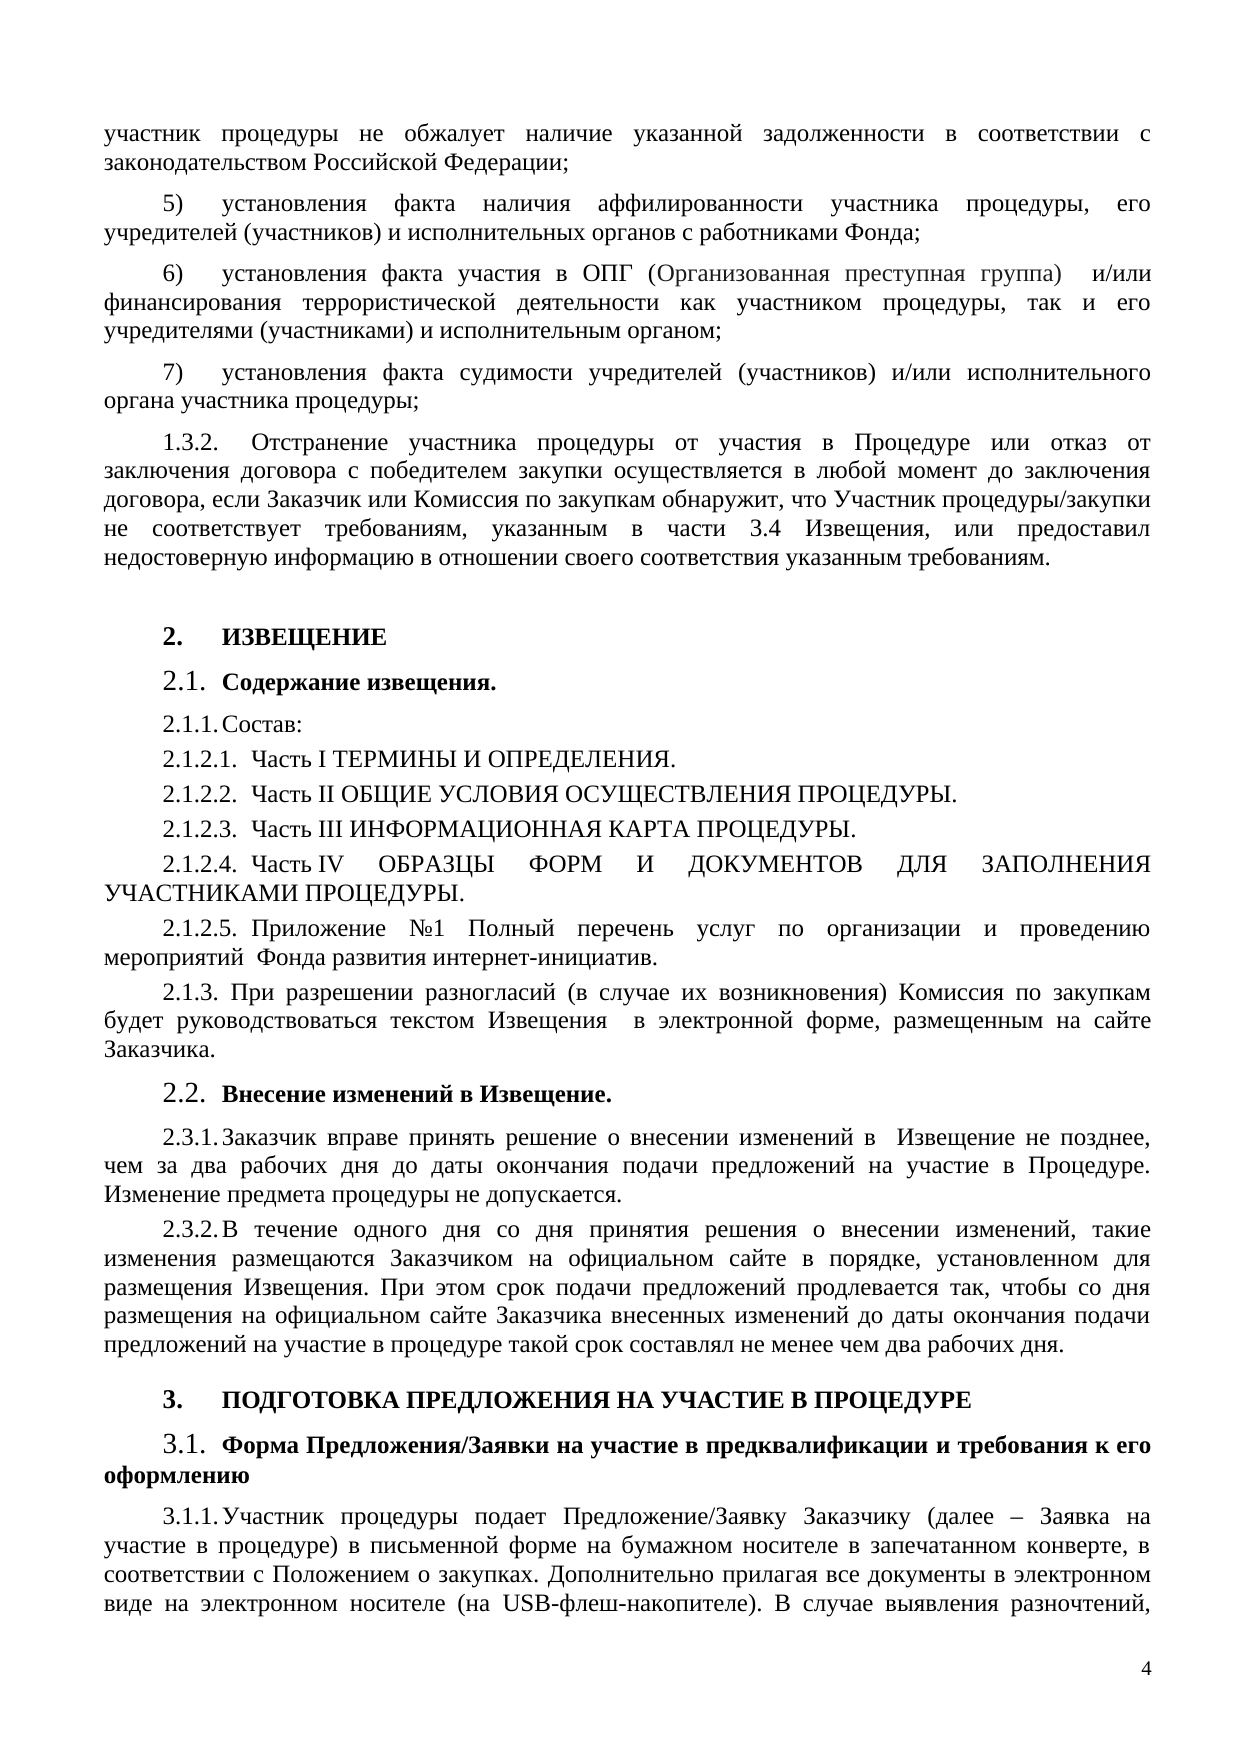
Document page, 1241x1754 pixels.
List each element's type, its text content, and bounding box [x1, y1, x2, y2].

subtitle Внесение изменений в Извещение. [103, 1076, 1152, 1109]
subtitle ИЗВЕЩЕНИЕ [103, 620, 1152, 651]
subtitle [103, 1501, 1152, 1616]
list установления факта наличия аффилированности участника процедуры, его учредителей (участников) и исполнительных органов с работниками Фонда; [103, 188, 1152, 246]
list Часть II ОБЩИЕ УСЛОВИЯ ОСУЩЕСТВЛЕНИЯ ПРОЦЕДУРЫ. [103, 779, 1152, 808]
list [103, 118, 1152, 176]
subtitle Форма Предложения/Заявки на участие в предквалификации и требования к его оформлению [103, 1427, 1152, 1489]
subtitle 2.1.3. При разрешении разногласий (в случае их возникновения) Комиссия по закупкам будет руководствоваться текстом Извещения в электронной форме, размещенным на сайте Заказчика. [103, 977, 1152, 1063]
subtitle ПОДГОТОВКА ПРЕДЛОЖЕНИЯ НА УЧАСТИЕ В ПРОЦЕДУРЕ [103, 1383, 1152, 1414]
list установления факта участия в ОПГ (Организованная преступная группа) и/или финансирования террористической деятельности как участником процедуры, так и его учредителями (участниками) и исполнительным органом; [103, 258, 1152, 344]
list В течение одного дня со дня принятия решения о внесении изменений, такие изменения размещаются Заказчиком на официальном сайте в порядке, установленном для размещения Извещения. При этом срок подачи предложений продлевается так, чтобы со дня размещения на официальном сайте Заказчика внесенных изменений до даты окончания подачи предложений на участие в процедуре такой срок составлял не менее чем два рабочих дня. [103, 1214, 1152, 1358]
list установления факта судимости учредителей (участников) и/или исполнительного органа участника процедуры; [103, 357, 1152, 414]
list Часть I ТЕРМИНЫ И ОПРЕДЕЛЕНИЯ. [103, 744, 1152, 773]
subtitle Состав: [103, 709, 1152, 738]
list Отстранение участника процедуры от участия в Процедуре или отказ от заключения договора с победителем закупки осуществляется в любой момент до заключения договора, если Заказчик или Комиссия по закупкам обнаружит, что Участник процедуры/закупки не соответствует требованиям, указанным в части 3.4 Извещения, или предоставил недостоверную информацию в отношении своего соответствия указанным требованиям. [103, 427, 1152, 571]
subtitle Содержание извещения. [103, 663, 1152, 697]
list Часть IV ОБРАЗЦЫ ФОРМ И ДОКУМЕНТОВ ДЛЯ ЗАПОЛНЕНИЯ УЧАСТНИКАМИ ПРОЦЕДУРЫ. [103, 849, 1152, 907]
list Приложение №1 Полный перечень услуг по организации и проведению мероприятий Фонда развития интернет-инициатив. [103, 913, 1152, 971]
list Часть III ИНФОРМАЦИОННАЯ КАРТА ПРОЦЕДУРЫ. [103, 814, 1152, 843]
subtitle Заказчик вправе принять решение о внесении изменений в Извещение не позднее, чем за два рабочих дня до даты окончания подачи предложений на участие в Процедуре. Изменение предмета процедуры не допускается. [103, 1122, 1152, 1208]
